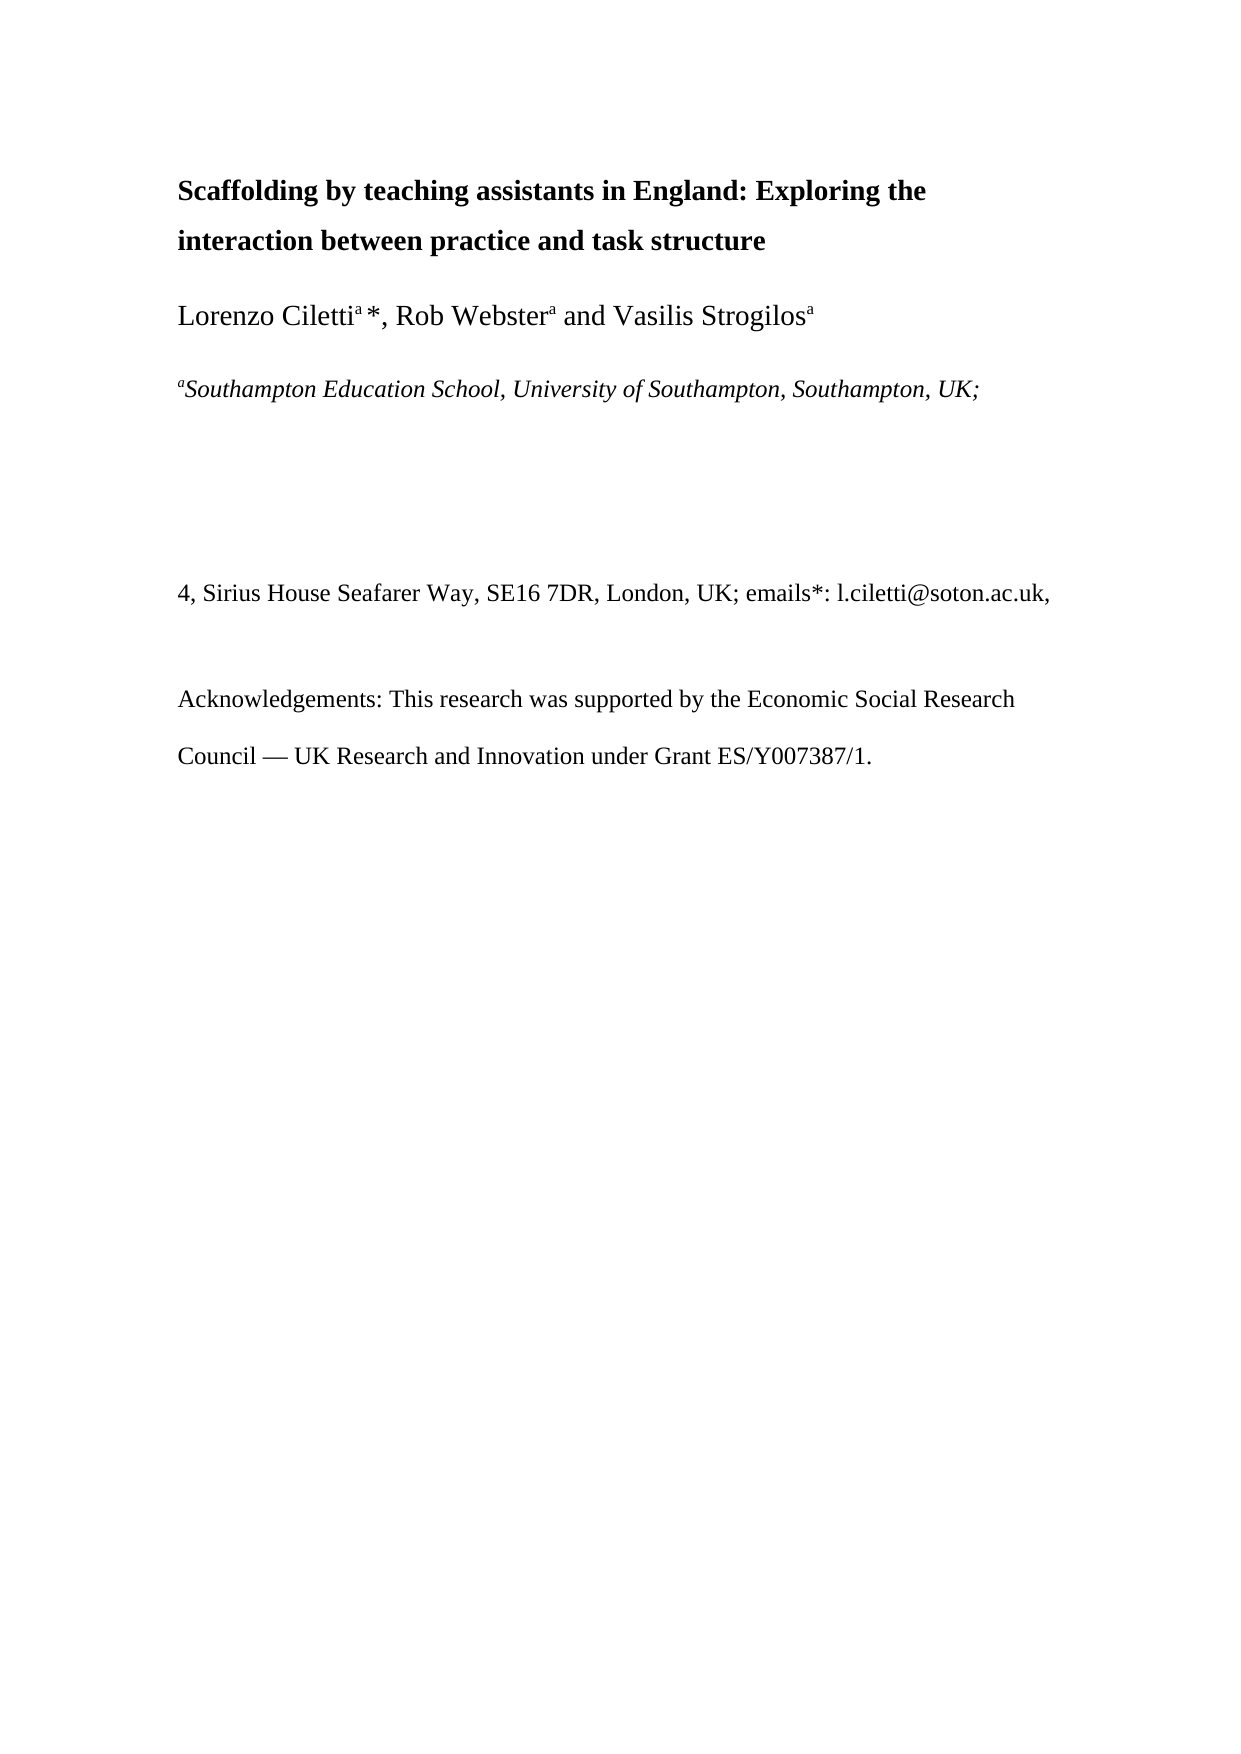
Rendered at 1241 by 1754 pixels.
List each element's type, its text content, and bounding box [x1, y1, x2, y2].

text Scaffolding by teaching assistants in England: Exploring the interaction between practice and task structure [177, 173, 1063, 257]
text Lorenzo Cilettia *, Rob Webstera and Vasilis Strogilosa [177, 298, 1063, 332]
text Acknowledgements: This research was supported by the Economic Social Research Council — UK Research and Innovation under Grant ES/Y007387/1. [177, 684, 1063, 770]
text 4, Sirius House Seafarer Way, SE16 7DR, London, UK; emails*: l.ciletti@soton.ac.uk, [177, 578, 1063, 607]
text aSouthampton Education School, University of Southampton, Southampton, UK; [177, 374, 1063, 402]
